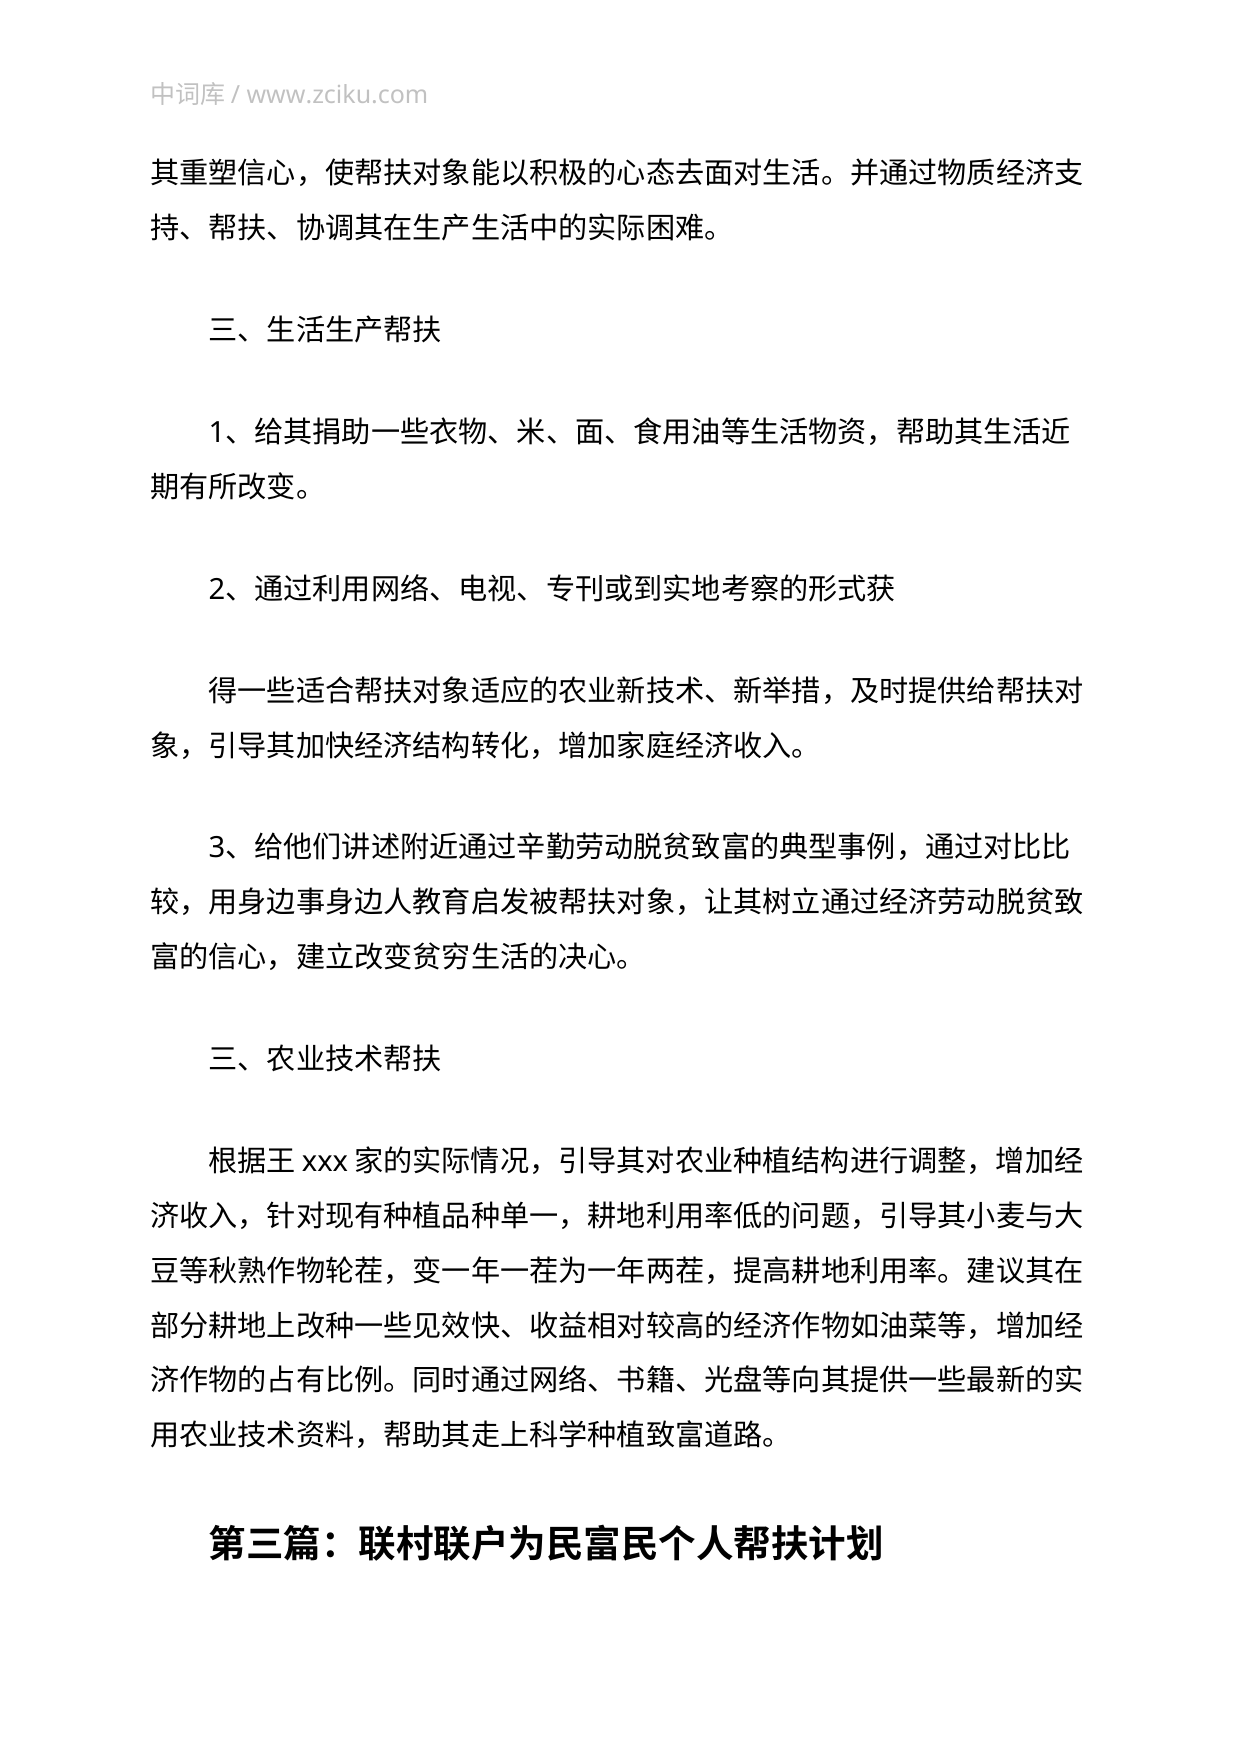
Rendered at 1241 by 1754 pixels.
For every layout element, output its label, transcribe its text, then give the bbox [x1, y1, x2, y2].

text 三、生活生产帮扶 [150, 307, 1090, 349]
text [150, 150, 1090, 247]
text 根据王xxx家的实际情况，引导其对农业种植结构进行调整，增加经济收入，针对现有种植品种单一，耕地利用率低的问题，引导其小麦与大豆等秋熟作物轮茬，变一年一茬为一年两茬，提高耕地利用率。建议其在部分耕地上改种一些见效快、收益相对较高的经济作物如油菜等，增加经济作物的占有比例。同时通过网络、书籍、光盘等向其提供一些最新的实用农业技术资料，帮助其走上科学种植致富道路。 [150, 1137, 1090, 1454]
text 3、给他们讲述附近通过辛勤劳动脱贫致富的典型事例，通过对比比较，用身边事身边人教育启发被帮扶对象，让其树立通过经济劳动脱贫致富的信心，建立改变贫穷生活的决心。 [150, 824, 1090, 976]
text 三、农业技术帮扶 [150, 1036, 1090, 1078]
text 2、通过利用网络、电视、专刊或到实地考察的形式获 [150, 565, 1090, 608]
text 第三篇：联村联户为民富民个人帮扶计划 [150, 1514, 1090, 1568]
text 1、给其捐助一些衣物、米、面、食用油等生活物资，帮助其生活近期有所改变。 [150, 408, 1090, 506]
text 得一些适合帮扶对象适应的农业新技术、新举措，及时提供给帮扶对象，引导其加快经济结构转化，增加家庭经济收入。 [150, 667, 1090, 764]
